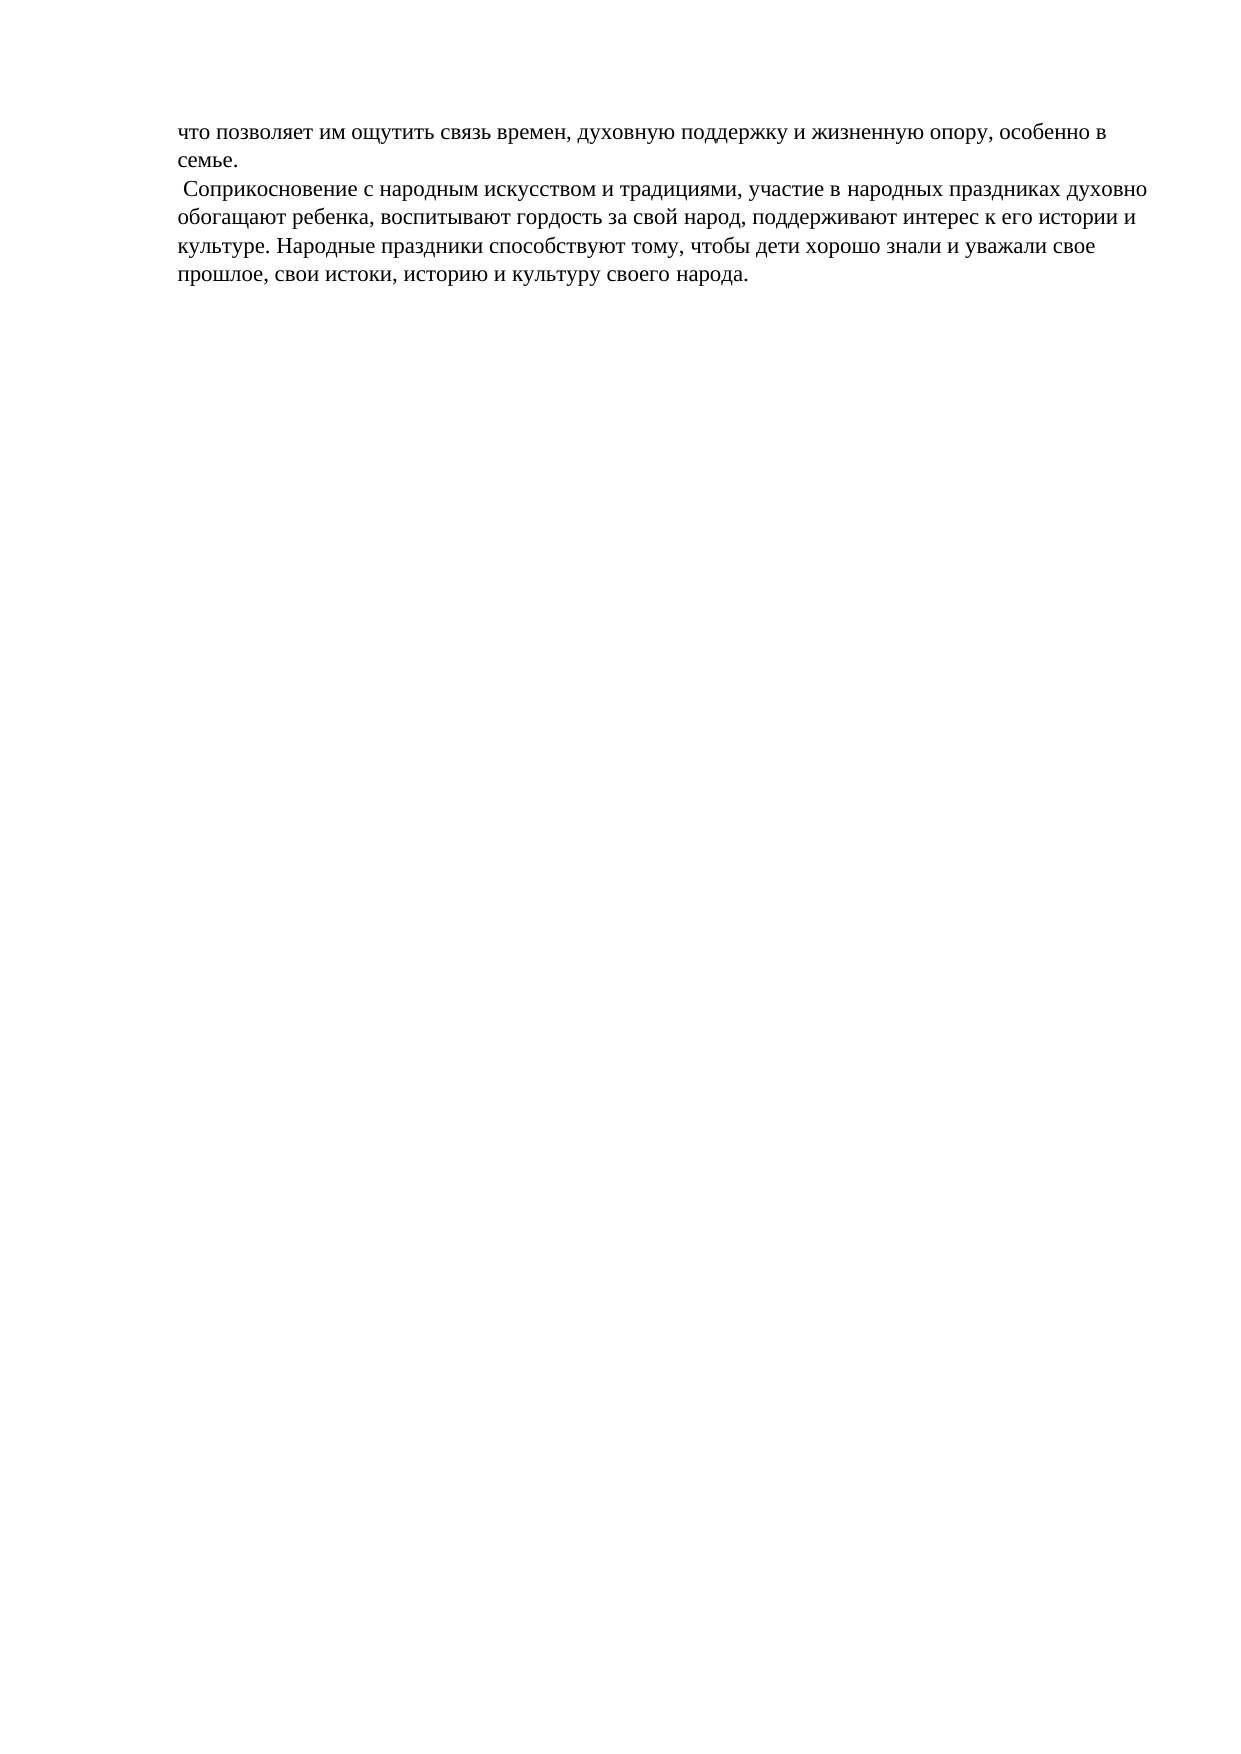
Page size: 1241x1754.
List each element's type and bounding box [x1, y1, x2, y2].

text [177, 118, 1152, 287]
